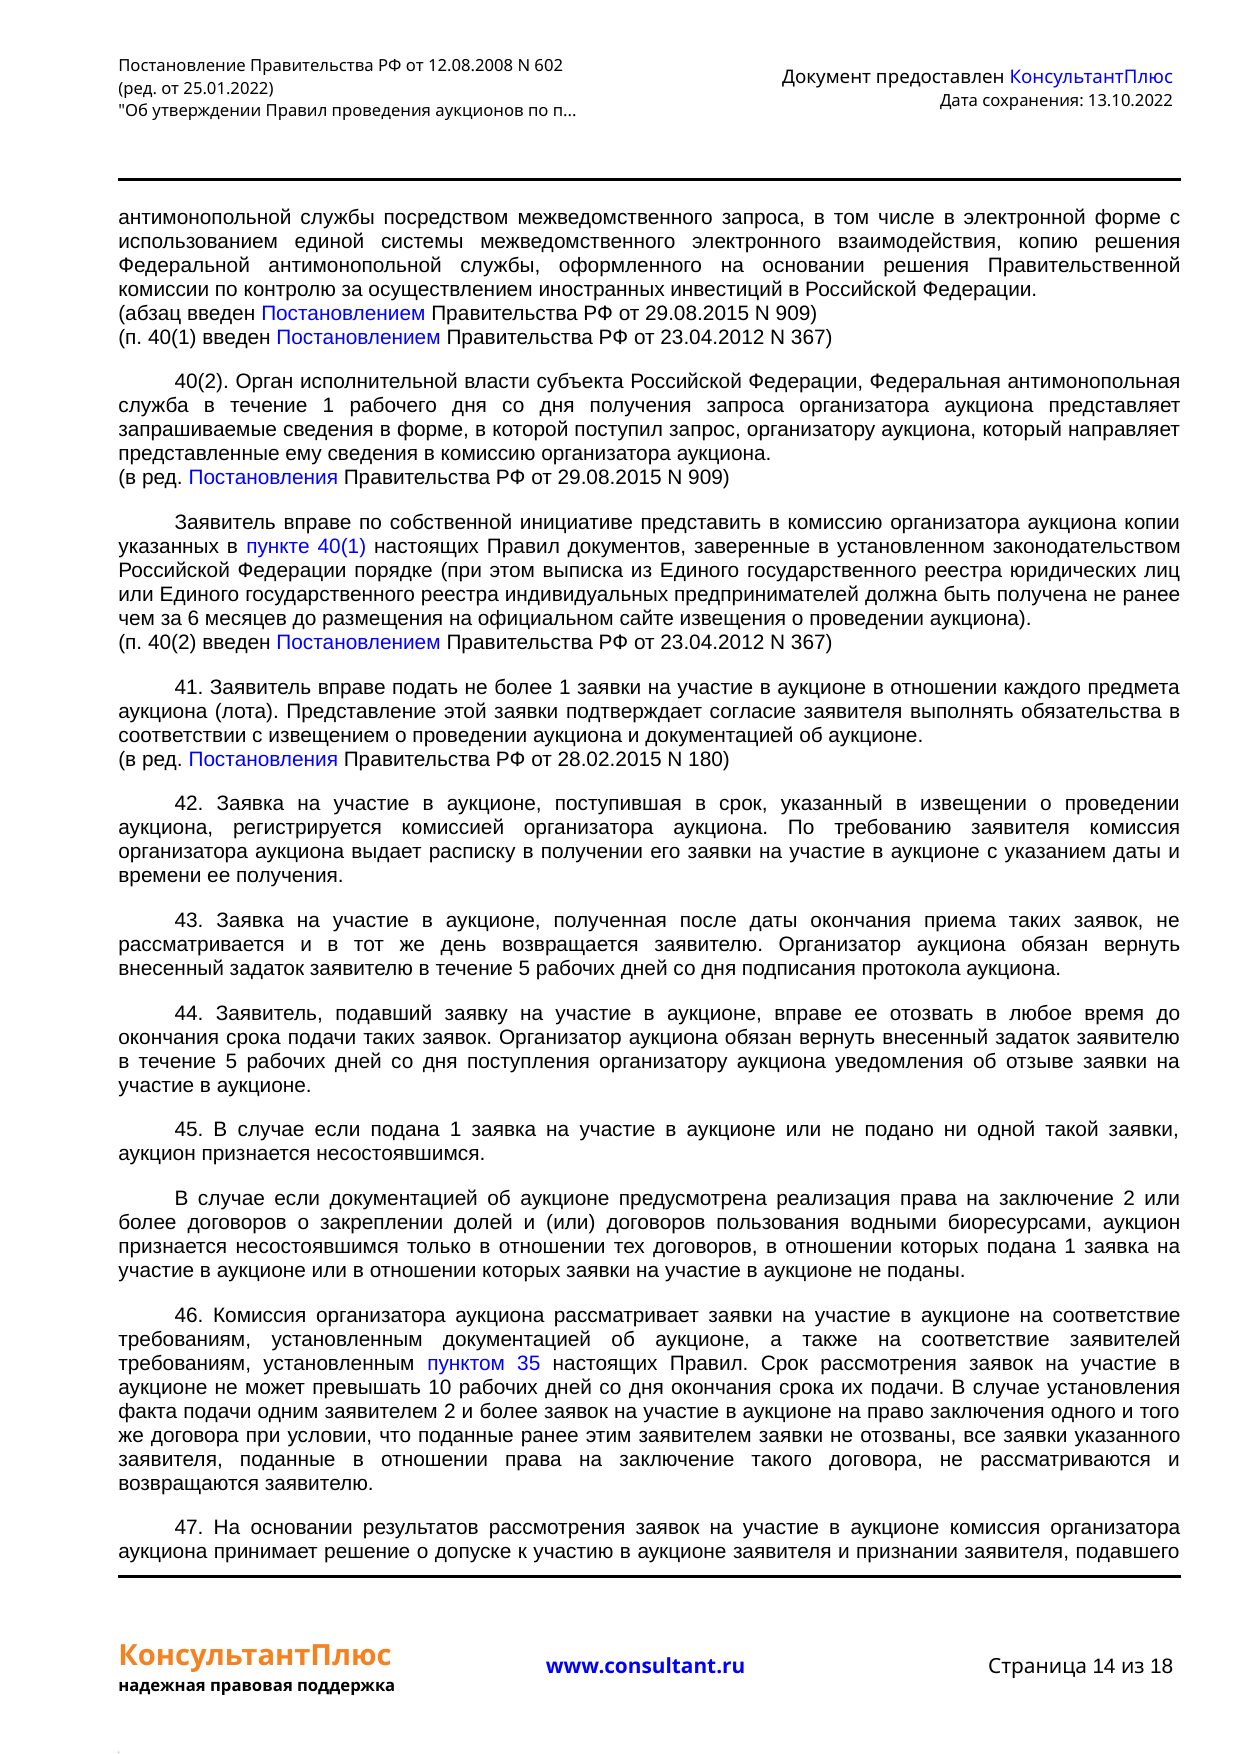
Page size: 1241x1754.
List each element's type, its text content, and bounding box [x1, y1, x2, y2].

text (п. 40(2) введен Постановлением Правительства РФ от 23.04.2012 N 367) [118, 630, 1181, 654]
text (абзац введен Постановлением Правительства РФ от 29.08.2015 N 909) [118, 301, 1181, 324]
text В случае если документацией об аукционе предусмотрена реализация права на заключение 2 или более договоров о закреплении долей и (или) договоров пользования водными биоресурсами, аукцион признается несостоявшимся только в отношении тех договоров, в отношении которых подана 1 заявка на участие в аукционе или в отношении которых заявки на участие в аукционе не поданы. [118, 1186, 1181, 1282]
text (в ред. Постановления Правительства РФ от 28.02.2015 N 180) [118, 746, 1181, 770]
text 46. Комиссия организатора аукциона рассматривает заявки на участие в аукционе на соответствие требованиям, установленным документацией об аукционе, а также на соответствие заявителей требованиям, установленным пунктом 35 настоящих Правил. Срок рассмотрения заявок на участие в аукционе не может превышать 10 рабочих дней со дня окончания срока их подачи. В случае установления факта подачи одним заявителем 2 и более заявок на участие в аукционе на право заключения одного и того же договора при условии, что поданные ранее этим заявителем заявки не отозваны, все заявки указанного заявителя, поданные в отношении права на заключение такого договора, не рассматриваются и возвращаются заявителю. [118, 1303, 1181, 1494]
text Заявитель вправе по собственной инициативе представить в комиссию организатора аукциона копии указанных в пункте 40(1) настоящих Правил документов, заверенные в установленном законодательством Российской Федерации порядке (при этом выписка из Единого государственного реестра юридических лиц или Единого государственного реестра индивидуальных предпринимателей должна быть получена не ранее чем за 6 месяцев до размещения на официальном сайте извещения о проведении аукциона). [118, 510, 1181, 630]
text 41. Заявитель вправе подать не более 1 заявки на участие в аукционе в отношении каждого предмета аукциона (лота). Представление этой заявки подтверждает согласие заявителя выполнять обязательства в соответствии с извещением о проведении аукциона и документацией об аукционе. [118, 674, 1181, 746]
text (п. 40(1) введен Постановлением Правительства РФ от 23.04.2012 N 367) [118, 324, 1181, 348]
text (в ред. Постановления Правительства РФ от 29.08.2015 N 909) [118, 465, 1181, 489]
text 45. В случае если подана 1 заявка на участие в аукционе или не подано ни одной такой заявки, аукцион признается несостоявшимся. [118, 1117, 1181, 1165]
text 44. Заявитель, подавший заявку на участие в аукционе, вправе ее отозвать в любое время до окончания срока подачи таких заявок. Организатор аукциона обязан вернуть внесенный задаток заявителю в течение 5 рабочих дней со дня поступления организатору аукциона уведомления об отзыве заявки на участие в аукционе. [118, 1001, 1181, 1096]
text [118, 205, 1181, 301]
text 42. Заявка на участие в аукционе, поступившая в срок, указанный в извещении о проведении аукциона, регистрируется комиссией организатора аукциона. По требованию заявителя комиссия организатора аукциона выдает расписку в получении его заявки на участие в аукционе с указанием даты и времени ее получения. [118, 791, 1181, 887]
text 43. Заявка на участие в аукционе, полученная после даты окончания приема таких заявок, не рассматривается и в тот же день возвращается заявителю. Организатор аукциона обязан вернуть внесенный задаток заявителю в течение 5 рабочих дней со дня подписания протокола аукциона. [118, 908, 1181, 980]
text 40(2). Орган исполнительной власти субъекта Российской Федерации, Федеральная антимонопольная служба в течение 1 рабочего дня со дня получения запроса организатора аукциона представляет запрашиваемые сведения в форме, в которой поступил запрос, организатору аукциона, который направляет представленные ему сведения в комиссию организатора аукциона. [118, 369, 1181, 465]
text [118, 1515, 1181, 1563]
